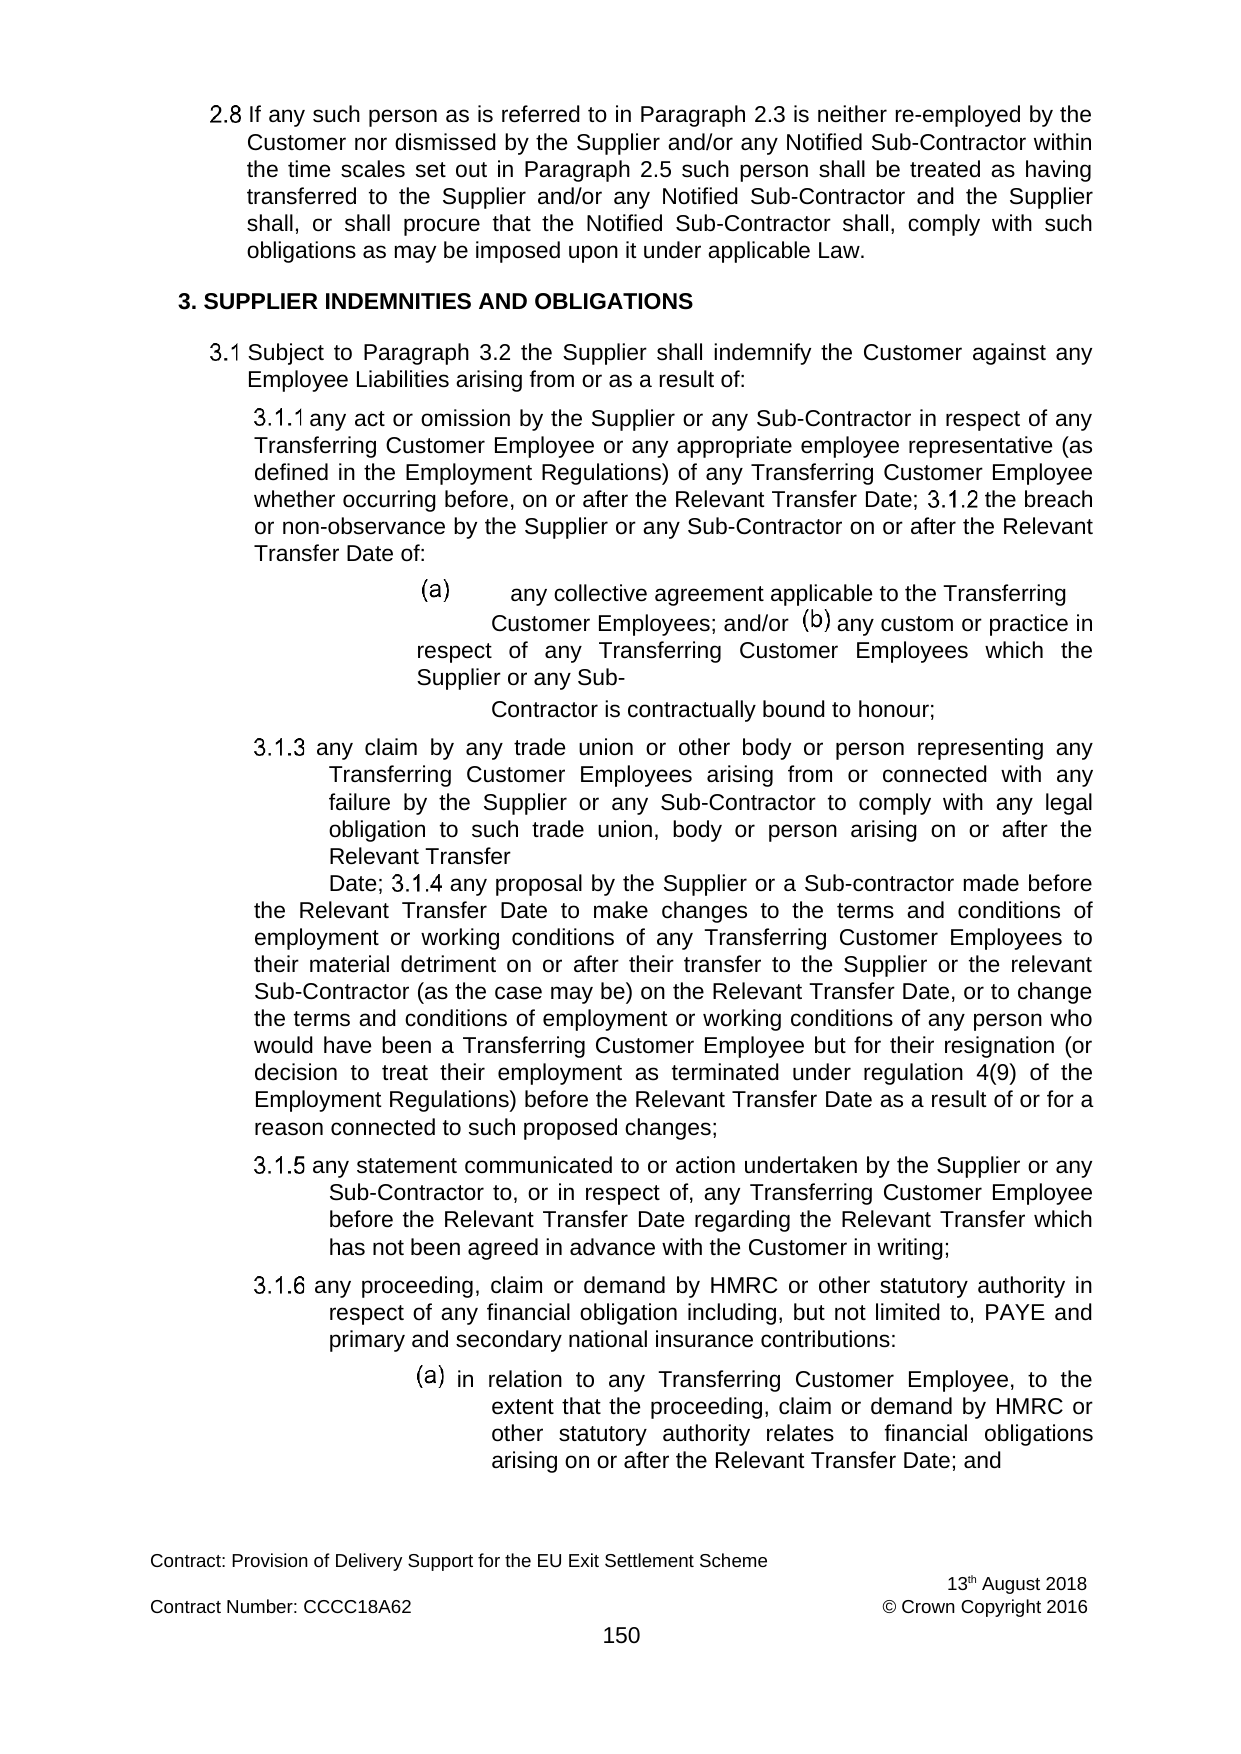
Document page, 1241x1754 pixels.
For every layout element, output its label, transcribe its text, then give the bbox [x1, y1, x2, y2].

text any proceeding, claim or demand by HMRC or other statutory authority in respect of any financial obligation including, but not limited to, PAYE and primary and secondary national insurance contributions: [254, 1272, 1094, 1353]
picture [802, 608, 830, 632]
subtitle 3. SUPPLIER INDEMNITIES AND OBLIGATIONS [178, 288, 1094, 314]
picture [391, 873, 442, 892]
text any claim by any trade union or other body or person representing any Transferring Customer Employees arising from or connected with any failure by the Supplier or any Sub-Contractor to comply with any legal obligation to such trade union, body or person arising on or after the Relevant Transfer [254, 734, 1094, 869]
text Contractor is contractually bound to honour; [491, 696, 1094, 722]
picture [416, 1365, 444, 1388]
picture [209, 342, 238, 361]
picture [927, 489, 978, 508]
text any statement communicated to or action undertaken by the Supplier or any Sub-Contractor to, or in respect of, any Transferring Customer Employee before the Relevant Transfer Date regarding the Relevant Transfer which has not been agreed in advance with the Customer in writing; [254, 1152, 1094, 1260]
text any act or omission by the Supplier or any Sub-Contractor in respect of any Transferring Customer Employee or any appropriate employee representative (as defined in the Employment Regulations) of any Transferring Customer Employee whether occurring before, on or after the Relevant Transfer Date; the breach or non-observance by the Supplier or any Sub-Contractor on or after the Relevant Transfer Date of: [254, 404, 1094, 566]
picture [253, 737, 305, 756]
picture [253, 407, 302, 426]
picture [209, 104, 241, 123]
picture [421, 578, 449, 602]
picture [253, 1155, 305, 1174]
text If any such person as is referred to in Paragraph 2.3 is neither re-employed by the Customer nor dismissed by the Supplier and/or any Notified Sub-Contractor within the time scales set out in Paragraph 2.5 such person shall be treated as having transferred to the Supplier and/or any Notified Sub-Contractor and the Supplier shall, or shall procure that the Notified Sub-Contractor shall, comply with such obligations as may be imposed upon it under applicable Law. [209, 101, 1094, 263]
text Date; any proposal by the Supplier or a Sub-contractor made before the Relevant Transfer Date to make changes to the terms and conditions of employment or working conditions of any Transferring Customer Employees to their material detriment on or after their transfer to the Supplier or the relevant Sub-Contractor (as the case may be) on the Relevant Transfer Date, or to change the terms and conditions of employment or working conditions of any person who would have been a Transferring Customer Employee but for their resignation (or decision to treat their employment as terminated under regulation 4(9) of the Employment Regulations) before the Relevant Transfer Date as a result of or for a reason connected to such proposed changes; [254, 870, 1094, 1140]
text any collective agreement applicable to the Transferring [150, 579, 1123, 607]
text Subject to Paragraph 3.2 the Supplier shall indemnify the Customer against any Employee Liabilities arising from or as a result of: [209, 339, 1094, 392]
text Customer Employees; and/or any custom or practice in respect of any Transferring Customer Employees which the Supplier or any Sub- [416, 609, 1094, 691]
text in relation to any Transferring Customer Employee, to the extent that the proceeding, claim or demand by HMRC or other statutory authority relates to financial obligations arising on or after the Relevant Transfer Date; and [416, 1365, 1094, 1474]
picture [253, 1275, 305, 1294]
